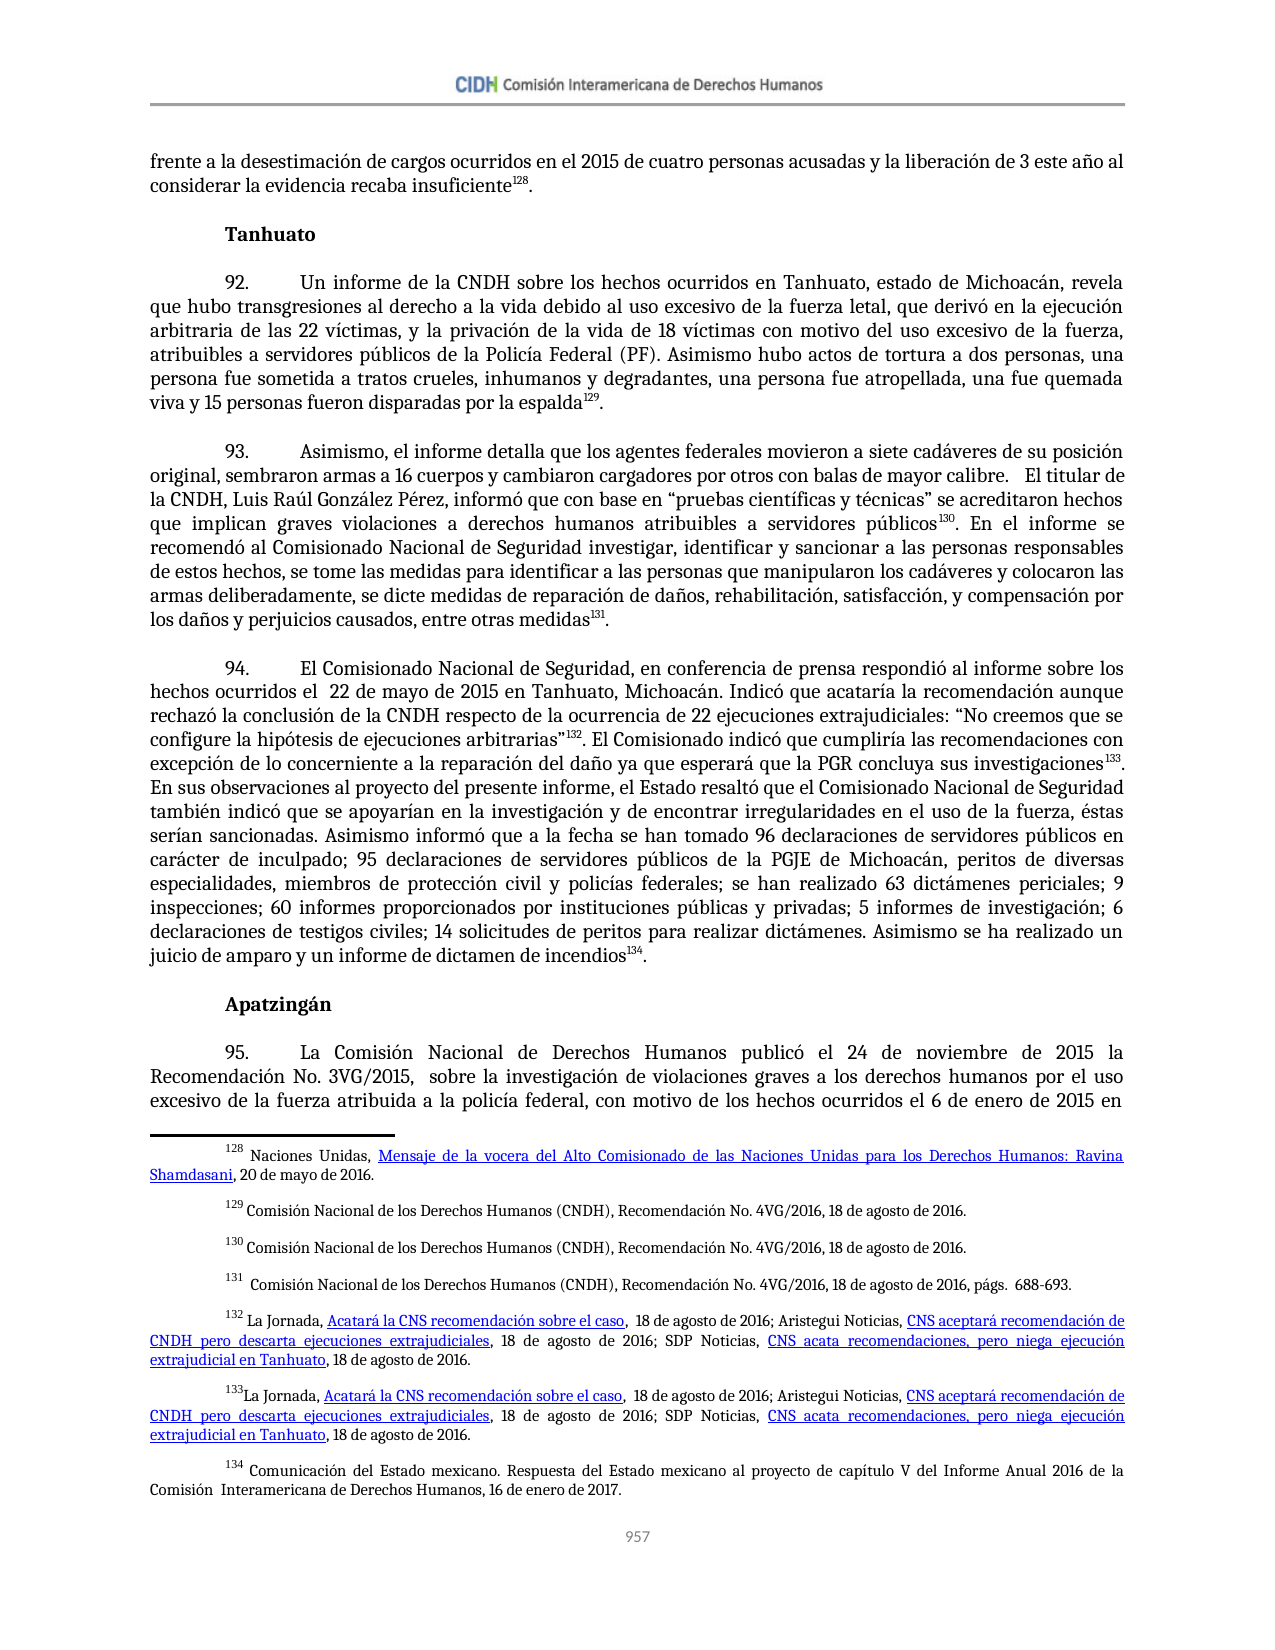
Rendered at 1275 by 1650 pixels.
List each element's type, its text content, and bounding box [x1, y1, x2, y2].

list Asimismo, el informe detalla que los agentes federales movieron a siete cadáveres de su posición original, sembraron armas a 16 cuerpos y cambiaron cargadores por otros con balas de mayor calibre. El titular de la CNDH, Luis Raúl González Pérez, informó que con base en “pruebas científicas y técnicas” se acreditaron hechos que implican graves violaciones a derechos humanos atribuibles a servidores públicos. En el informe se recomendó al Comisionado Nacional de Seguridad investigar, identificar y sancionar a las personas responsables de estos hechos, se tome las medidas para identificar a las personas que manipularon los cadáveres y colocaron las armas deliberadamente, se dicte medidas de reparación de daños, rehabilitación, satisfacción, y compensación por los daños y perjuicios causados, entre otras medidas. [150, 439, 1125, 631]
text Apatzingán [225, 993, 1125, 1017]
list El Comisionado Nacional de Seguridad, en conferencia de prensa respondió al informe sobre los hechos ocurridos el 22 de mayo de 2015 en Tanhuato, Michoacán. Indicó que acataría la recomendación aunque rechazó la conclusión de la CNDH respecto de la ocurrencia de 22 ejecuciones extrajudiciales: “No creemos que se configure la hipótesis de ejecuciones arbitrarias”. El Comisionado indicó que cumpliría las recomendaciones con excepción de lo concerniente a la reparación del daño ya que esperará que la PGR concluya sus investigaciones. En sus observaciones al proyecto del presente informe, el Estado resaltó que el Comisionado Nacional de Seguridad también indicó que se apoyarían en la investigación y de encontrar irregularidades en el uso de la fuerza, éstas serían sancionadas. Asimismo informó que a la fecha se han tomado 96 declaraciones de servidores públicos en carácter de inculpado; 95 declaraciones de servidores públicos de la PGJE de Michoacán, peritos de diversas especialidades, miembros de protección civil y policías federales; se han realizado 63 dictámenes periciales; 9 inspecciones; 60 informes proporcionados por instituciones públicas y privadas; 5 informes de investigación; 6 declaraciones de testigos civiles; 14 solicitudes de peritos para realizar dictámenes. Asimismo se ha realizado un juicio de amparo y un informe de dictamen de incendios. [150, 656, 1125, 968]
picture [449, 75, 826, 95]
list Un informe de la CNDH sobre los hechos ocurridos en Tanhuato, estado de Michoacán, revela que hubo transgresiones al derecho a la vida debido al uso excesivo de la fuerza letal, que derivó en la ejecución arbitraria de las 22 víctimas, y la privación de la vida de 18 víctimas con motivo del uso excesivo de la fuerza, atribuibles a servidores públicos de la Policía Federal (PF). Asimismo hubo actos de tortura a dos personas, una persona fue sometida a tratos crueles, inhumanos y degradantes, una persona fue atropellada, una fue quemada viva y 15 personas fueron disparadas por la espalda. [150, 271, 1125, 414]
text Tanhuato [225, 223, 1125, 247]
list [150, 150, 1125, 198]
list La Comisión Nacional de Derechos Humanos publicó el 24 de noviembre de 2015 la Recomendación No. 3VG/2015, sobre la investigación de violaciones graves a los derechos humanos por el uso excesivo de la fuerza atribuida a la policía federal, con motivo de los hechos ocurridos el 6 de enero de 2015 en Apatzingán, Michoacán. La CNDH concluyó que en virtud del contexto general de los hechos y de acuerdo con las evidencias (…) “se acreditó el uso excesivo de la fuerza que derivó en la privación de la vida de seis personas, así como la ejecución extrajudicial de una persona por parte de elementos de la Policía Federal”, también se verificó que no hubo preservación del lugar de los hechos y se acreditó que hubo dilación en la solicitud de auxilio por parte de la Policía Federal para que personal médico atendiera a los heridos. [150, 1041, 1125, 1112]
